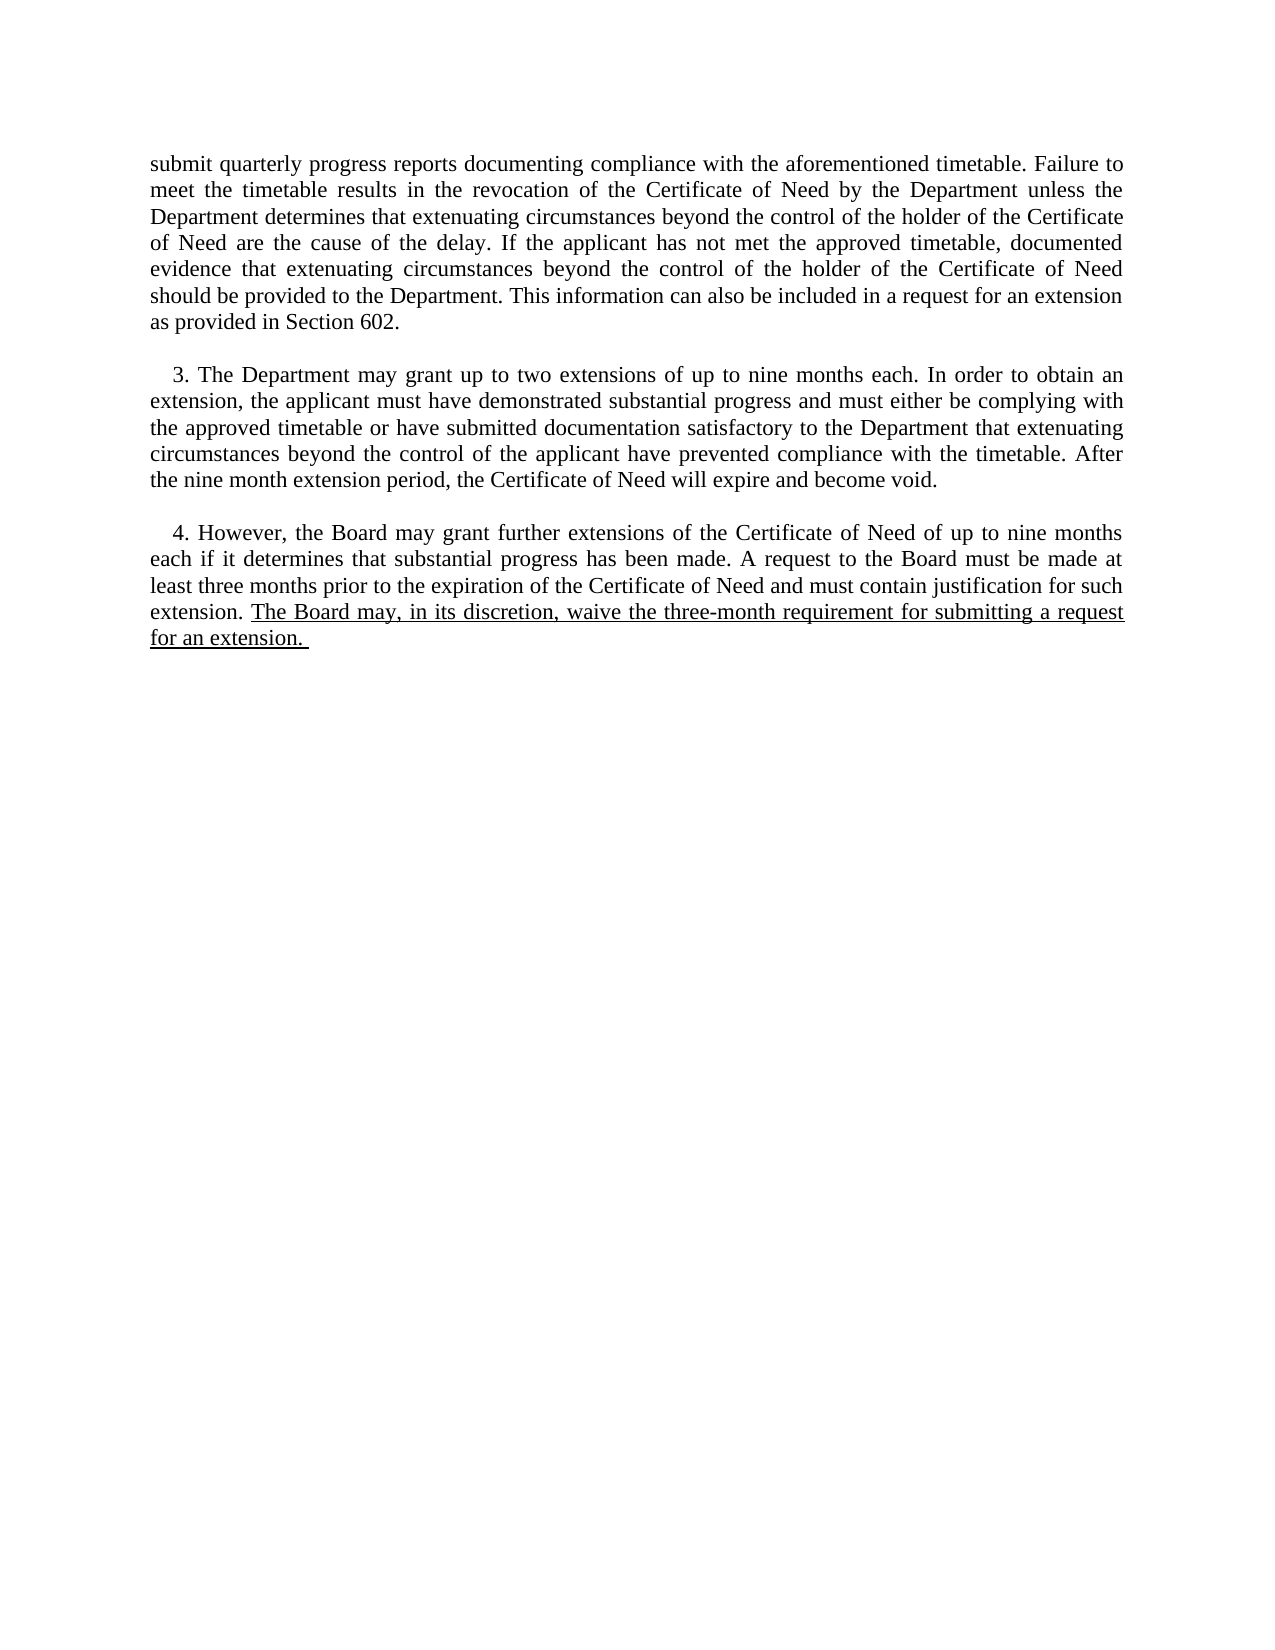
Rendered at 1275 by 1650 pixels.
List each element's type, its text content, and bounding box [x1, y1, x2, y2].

text 4. However, the Board may grant further extensions of the Certificate of Need of up to nine months each if it determines that substantial progress has been made. A request to the Board must be made at least three months prior to the expiration of the Certificate of Need and must contain justification for such extension. The Board may, in its discretion, waive the three-month requirement for submitting a request for an extension. [150, 519, 1125, 651]
text 3. The Department may grant up to two extensions of up to nine months each. In order to obtain an extension, the applicant must have demonstrated substantial progress and must either be complying with the approved timetable or have submitted documentation satisfactory to the Department that extenuating circumstances beyond the control of the applicant have prevented compliance with the timetable. After the nine month extension period, the Certificate of Need will expire and become void. [150, 361, 1125, 493]
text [150, 150, 1125, 334]
